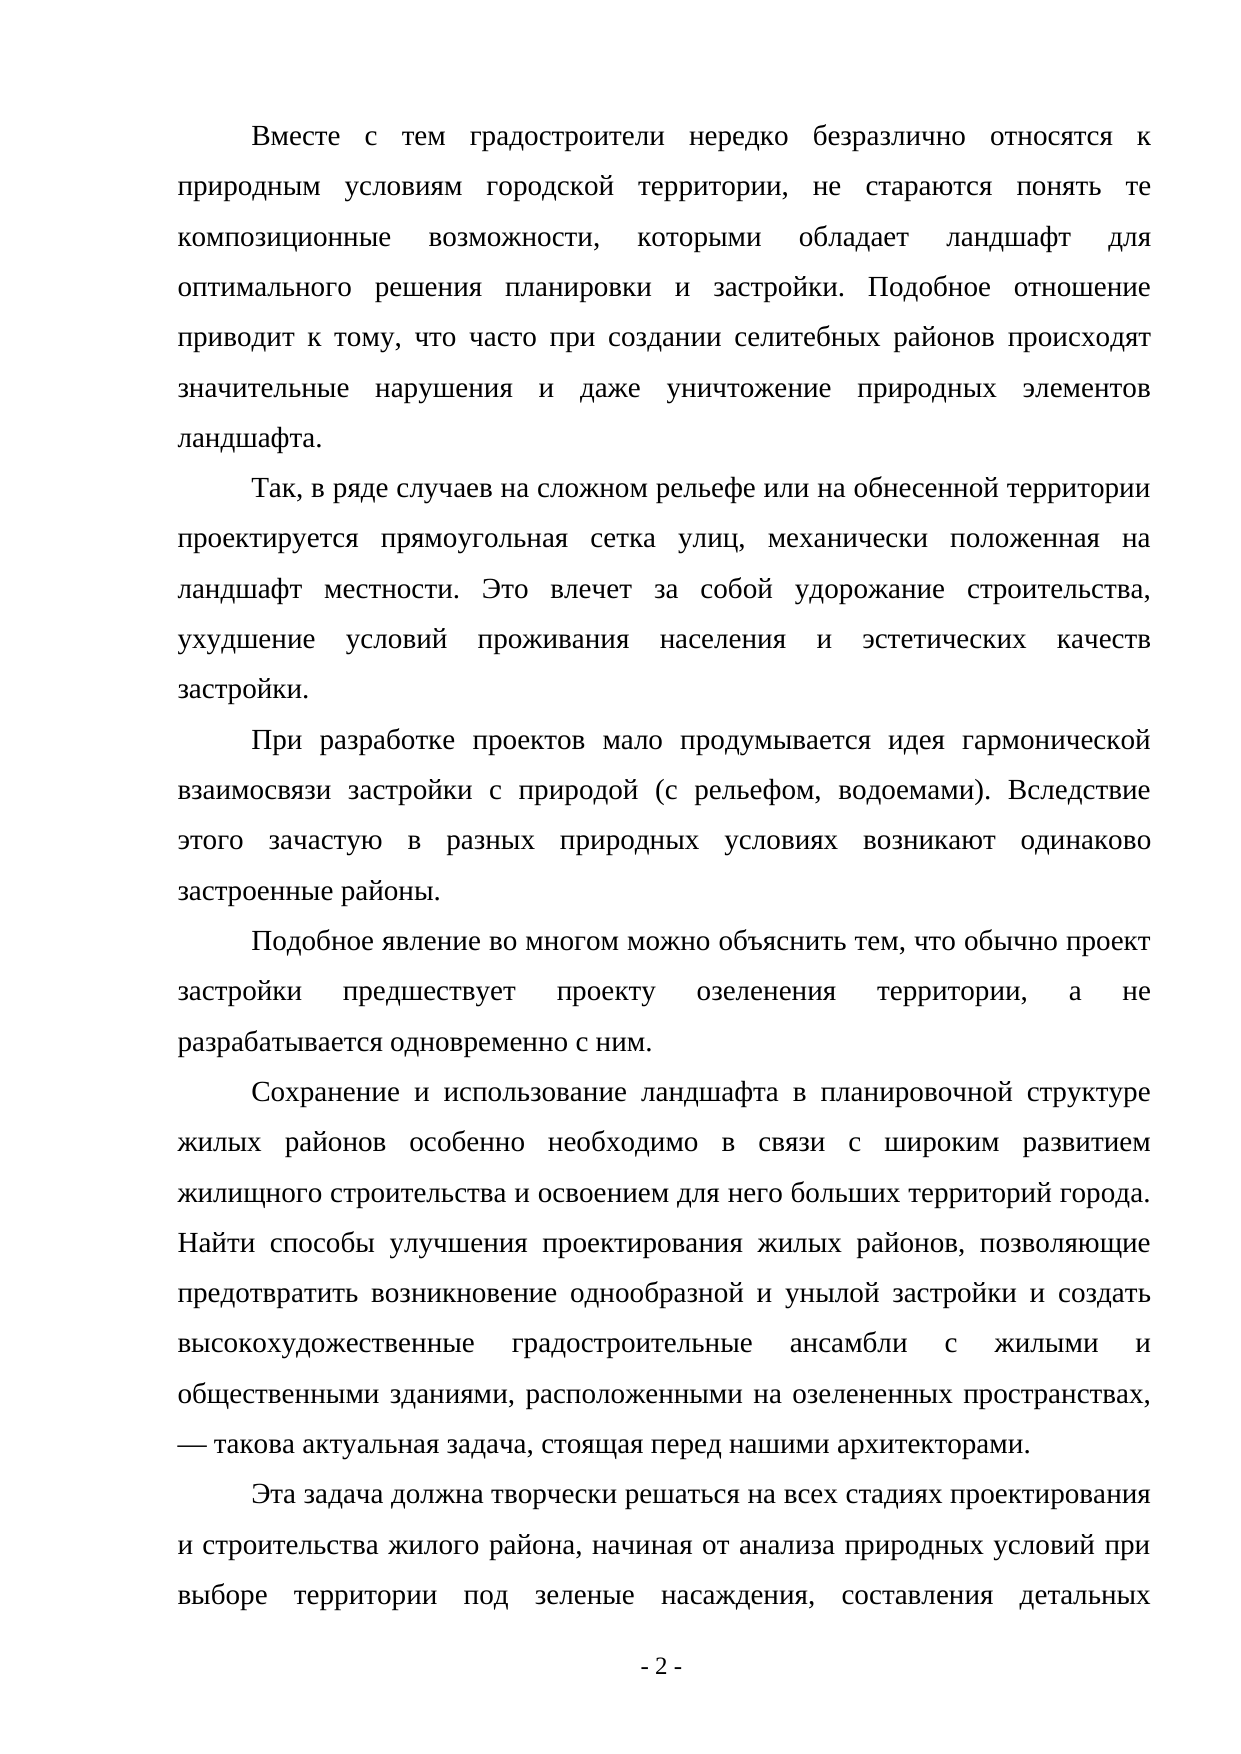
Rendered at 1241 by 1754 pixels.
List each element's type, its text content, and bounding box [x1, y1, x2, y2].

text Сохранение и использование ландшафта в планировочной структуре жилых районов особенно необходимо в связи с широким развитием жилищного строительства и освоением для него больших территорий города. Найти способы улучшения проектирования жилых районов, позволяющие предотвратить возникновение однообразной и унылой застройки и создать высокохудожественные градостроительные ансамбли с жилыми и общественными зданиями, расположенными на озелененных пространствах,— такова актуальная задача, стоящая перед нашими архитекторами. [177, 1074, 1152, 1460]
text Подобное явление во многом можно объяснить тем, что обычно проект застройки предшествует проекту озеленения территории, а не разрабатывается одновременно с ним. [177, 923, 1152, 1057]
text Так, в ряде случаев на сложном рельефе или на обнесенной территории проектируется прямоугольная сетка улиц, механически положенная на ландшафт местности. Это влечет за собой удорожание строительства, ухудшение условий проживания населения и эстетических качеств застройки. [177, 470, 1152, 705]
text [177, 1477, 1152, 1611]
text Вместе с тем градостроители нередко безразлично относятся к природным условиям городской территории, не стараются понять те композиционные возможности, которыми обладает ландшафт для оптимального решения планировки и застройки. Подобное отношение приводит к тому, что часто при создании селитебных районов происходят значительные нарушения и даже уничтожение природных элементов ландшафта. [177, 118, 1152, 453]
text При разработке проектов мало продумывается идея гармонической взаимосвязи застройки с природой (с рельефом, водоемами). Вследствие этого зачастую в разных природных условиях возникают одинаково застроенные районы. [177, 722, 1152, 906]
